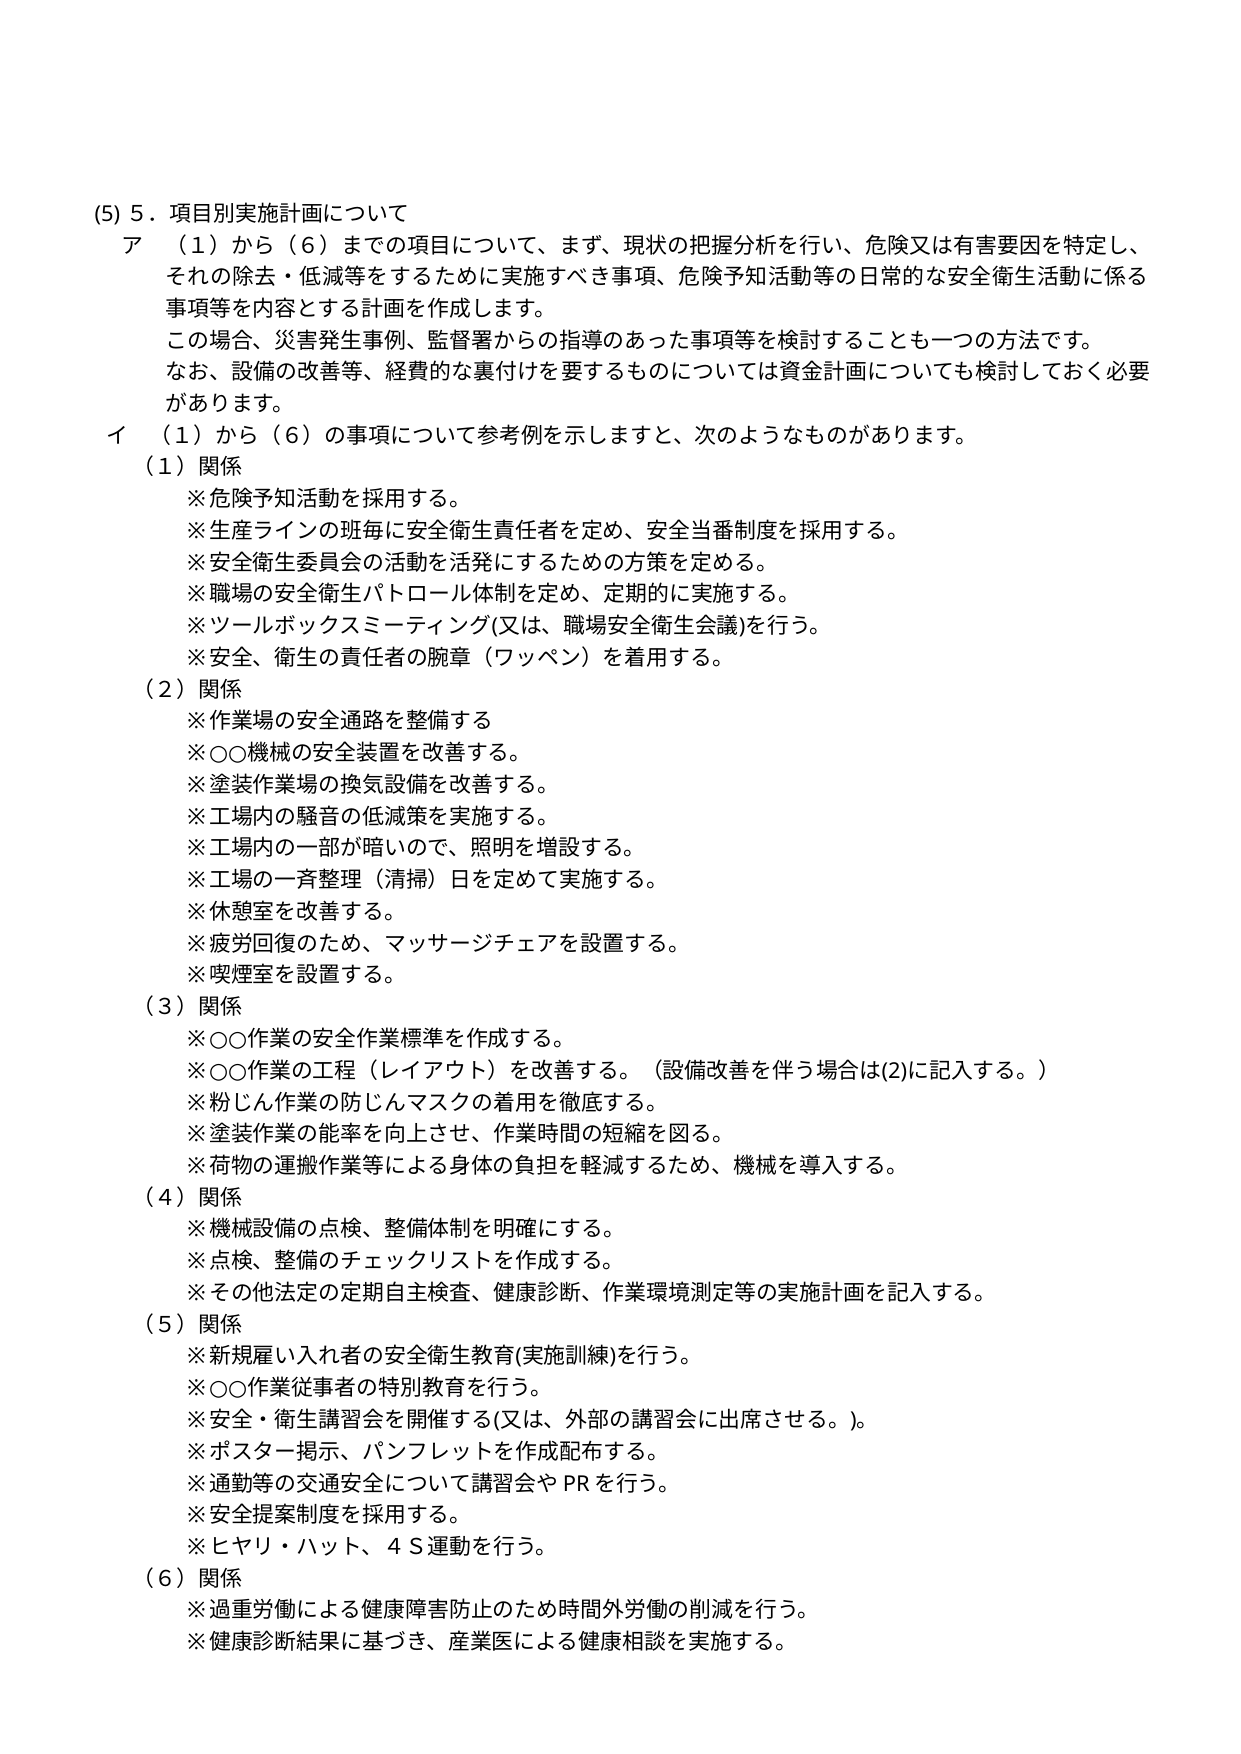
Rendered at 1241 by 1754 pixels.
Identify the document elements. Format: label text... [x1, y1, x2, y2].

list ○○作業の安全作業標準を作成する。 [187, 1021, 1152, 1053]
list 工場内の一部が暗いので、照明を増設する。 [187, 830, 1152, 862]
list 安全・衛生講習会を開催する(又は、外部の講習会に出席させる。)。 [187, 1402, 1152, 1434]
list ツールボックスミーティング(又は、職場安全衛生会議)を行う。 [187, 608, 1152, 640]
list 工場の一斉整理（清掃）日を定めて実施する。 [187, 862, 1152, 894]
text （５）関係 [89, 1307, 1152, 1338]
list ○○作業の工程（レイアウト）を改善する。（設備改善を伴う場合は(2)に記入する。） [187, 1053, 1152, 1084]
list 安全、衛生の責任者の腕章（ワッペン）を着用する。 [187, 640, 1152, 672]
list ヒヤリ・ハット、４Ｓ運動を行う。 [187, 1529, 1152, 1561]
text なお、設備の改善等、経費的な裏付けを要するものについては資金計画についても検討しておく必要があります。 [165, 354, 1152, 418]
list 新規雇い入れ者の安全衛生教育(実施訓練)を行う。 [187, 1338, 1152, 1370]
text （４）関係 [89, 1180, 1152, 1211]
text （２）関係 [89, 672, 1152, 703]
list 職場の安全衛生パトロール体制を定め、定期的に実施する。 [187, 576, 1152, 608]
list 安全提案制度を採用する。 [187, 1497, 1152, 1529]
list 作業場の安全通路を整備する [187, 703, 1152, 735]
list 粉じん作業の防じんマスクの着用を徹底する。 [187, 1084, 1152, 1116]
list 健康診断結果に基づき、産業医による健康相談を実施する。 [187, 1624, 1152, 1656]
list 荷物の運搬作業等による身体の負担を軽減するため、機械を導入する。 [187, 1148, 1152, 1180]
list 点検、整備のチェックリストを作成する。 [187, 1243, 1152, 1275]
list 機械設備の点検、整備体制を明確にする。 [187, 1211, 1152, 1243]
text （３）関係 [89, 989, 1152, 1021]
list 工場内の騒音の低減策を実施する。 [187, 799, 1152, 830]
list 休憩室を改善する。 [187, 894, 1152, 926]
list 生産ラインの班毎に安全衛生責任者を定め、安全当番制度を採用する。 [187, 513, 1152, 544]
text イ （１）から（６）の事項について参考例を示しますと、次のようなものがあります。 [89, 418, 1152, 449]
text （１）関係 [89, 449, 1152, 481]
list 通勤等の交通安全について講習会やPRを行う。 [187, 1466, 1152, 1497]
list 喫煙室を設置する。 [187, 957, 1152, 989]
list 塗装作業場の換気設備を改善する。 [187, 767, 1152, 799]
list ポスター掲示、パンフレットを作成配布する。 [187, 1434, 1152, 1466]
text ア （１）から（６）までの項目について、まず、現状の把握分析を行い、危険又は有害要因を特定し、それの除去・低減等をするために実施すべき事項、危険予知活動等の日常的な安全衛生活動に係る 事項等を内容とする計画を作成します。 [121, 228, 1152, 323]
list 塗装作業の能率を向上させ、作業時間の短縮を図る。 [187, 1116, 1152, 1148]
list その他法定の定期自主検査、健康診断、作業環境測定等の実施計画を記入する。 [187, 1275, 1152, 1307]
text (5) ５．項目別実施計画について [89, 196, 1152, 228]
list ○○作業従事者の特別教育を行う。 [187, 1370, 1152, 1402]
list 危険予知活動を採用する。 [187, 481, 1152, 513]
list 疲労回復のため、マッサージチェアを設置する。 [187, 926, 1152, 957]
text （６）関係 [89, 1561, 1152, 1592]
list ○○機械の安全装置を改善する。 [187, 735, 1152, 767]
text この場合、災害発生事例、監督署からの指導のあった事項等を検討することも一つの方法です。 [165, 323, 1152, 354]
list 安全衛生委員会の活動を活発にするための方策を定める。 [187, 544, 1152, 576]
list 過重労働による健康障害防止のため時間外労働の削減を行う。 [187, 1592, 1152, 1624]
